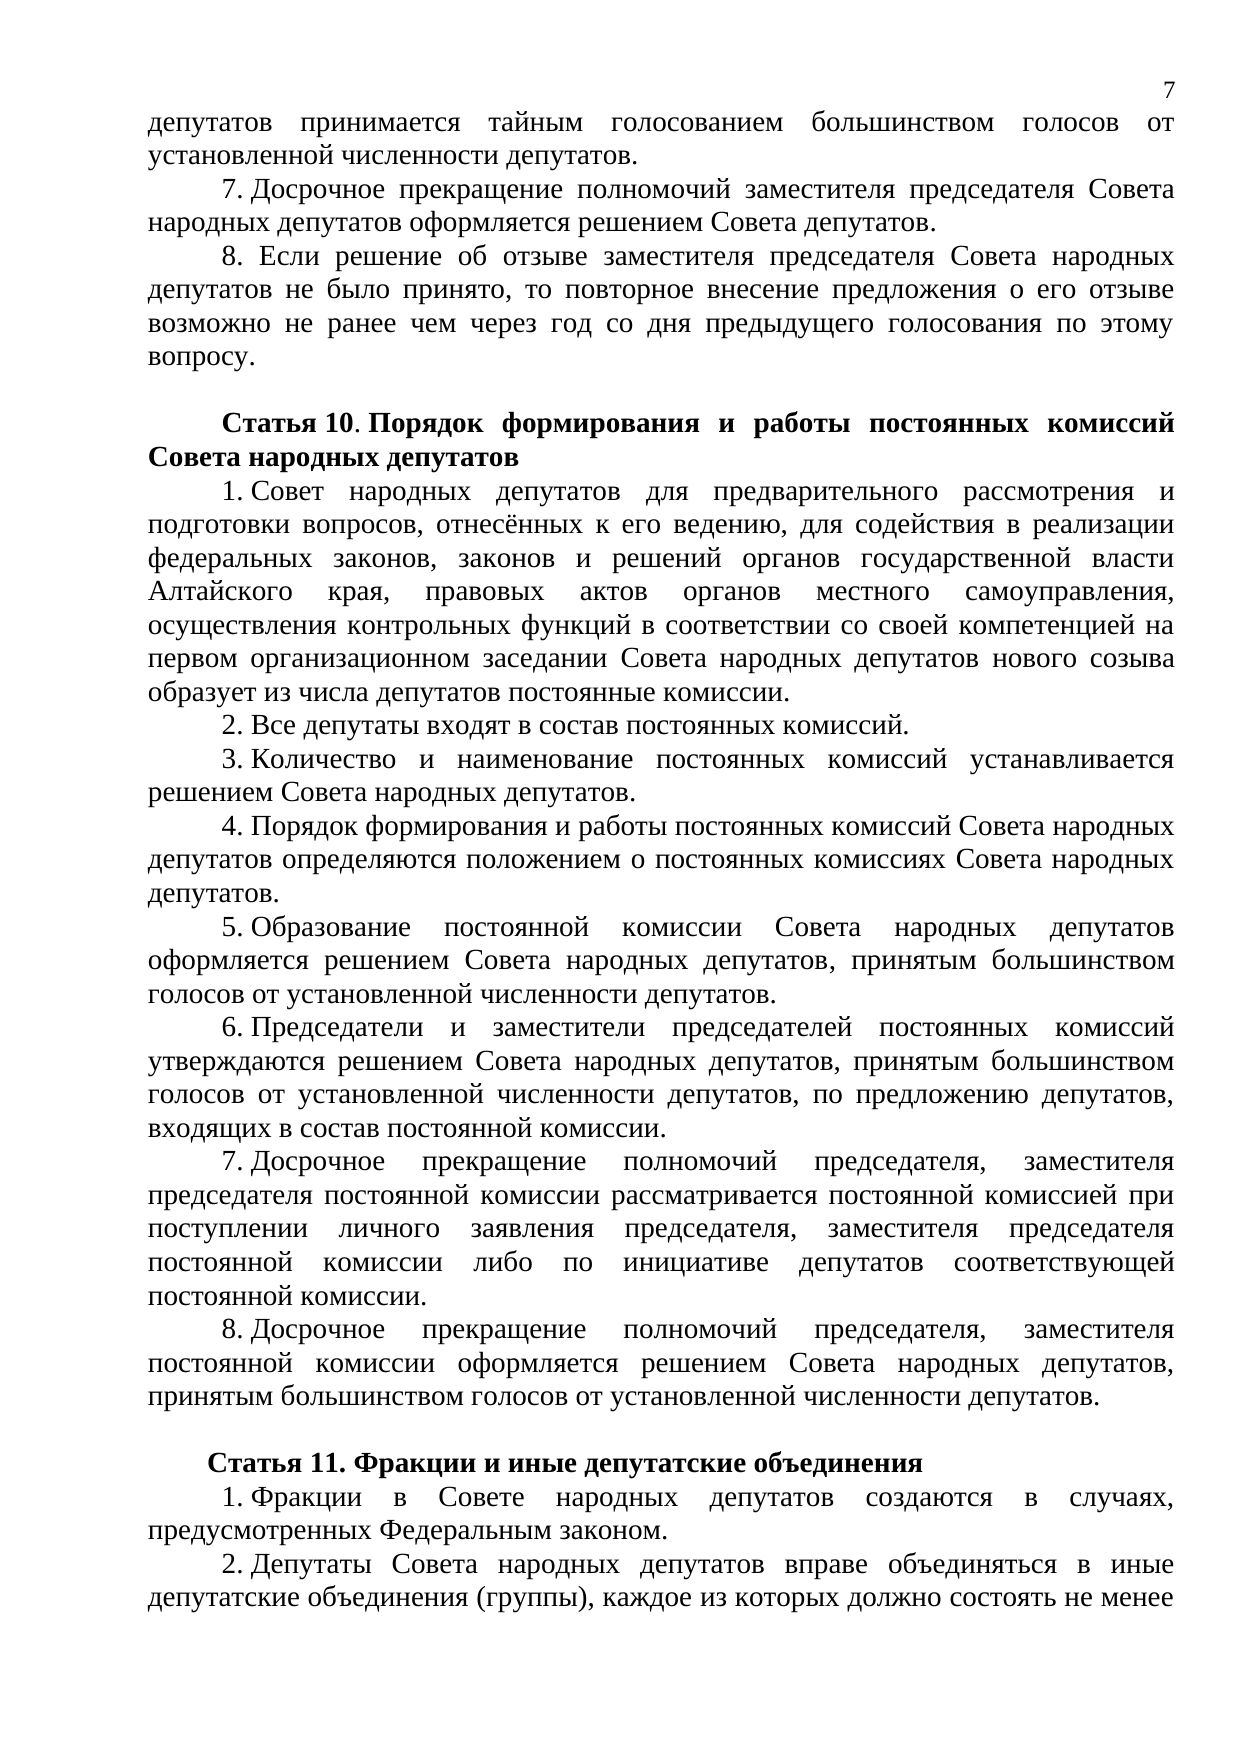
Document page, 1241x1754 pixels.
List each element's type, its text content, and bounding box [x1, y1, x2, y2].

text 6. Председатели и заместители председателей постоянных комиссий утверждаются решением Совета народных депутатов, принятым большинством голосов от установленной численности депутатов, по предложению депутатов, входящих в состав постоянной комиссии. [148, 1009, 1175, 1143]
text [148, 104, 1175, 171]
text 2. Все депутаты входят в состав постоянных комиссий. [148, 707, 1175, 741]
text Статья 11. Фракции и иные депутатские объединения [148, 1445, 1175, 1479]
subtitle Статья 10. Порядок формирования и работы постоянных комиссий Совета народных депутатов [148, 406, 1175, 473]
text 1. Совет народных депутатов для предварительного рассмотрения и подготовки вопросов, отнесённых к его ведению, для содействия в реализации федеральных законов, законов и решений органов государственной власти Алтайского края, правовых актов органов местного самоуправления, осуществления контрольных функций в соответствии со своей компетенцией на первом организационном заседании Совета народных депутатов нового созыва образует из числа депутатов постоянные комиссии. [148, 473, 1175, 707]
text 4. Порядок формирования и работы постоянных комиссий Совета народных депутатов определяются положением о постоянных комиссиях Совета народных депутатов. [148, 808, 1175, 909]
text 8. Досрочное прекращение полномочий председателя, заместителя постоянной комиссии оформляется решением Совета народных депутатов, принятым большинством голосов от установленной численности депутатов. [148, 1311, 1175, 1412]
text 7. Досрочное прекращение полномочий председателя, заместителя председателя постоянной комиссии рассматривается постоянной комиссией при поступлении личного заявления председателя, заместителя председателя постоянной комиссии либо по инициативе депутатов соответствующей постоянной комиссии. [148, 1143, 1175, 1311]
subtitle 5. Образование постоянной комиссии Совета народных депутатов оформляется решением Совета народных депутатов, принятым большинством голосов от установленной численности депутатов. [148, 909, 1175, 1009]
title 1. Фракции в Совете народных депутатов создаются в случаях, предусмотренных Федеральным законом. [148, 1479, 1175, 1546]
text 3. Количество и наименование постоянных комиссий устанавливается решением Совета народных депутатов. [148, 741, 1175, 808]
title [148, 1546, 1175, 1613]
text 7. Досрочное прекращение полномочий заместителя председателя Совета народных депутатов оформляется решением Совета депутатов. [148, 171, 1175, 238]
text 8. Если решение об отзыве заместителя председателя Совета народных депутатов не было принято, то повторное внесение предложения о его отзыве возможно не ранее чем через год со дня предыдущего голосования по этому вопросу. [148, 238, 1175, 372]
